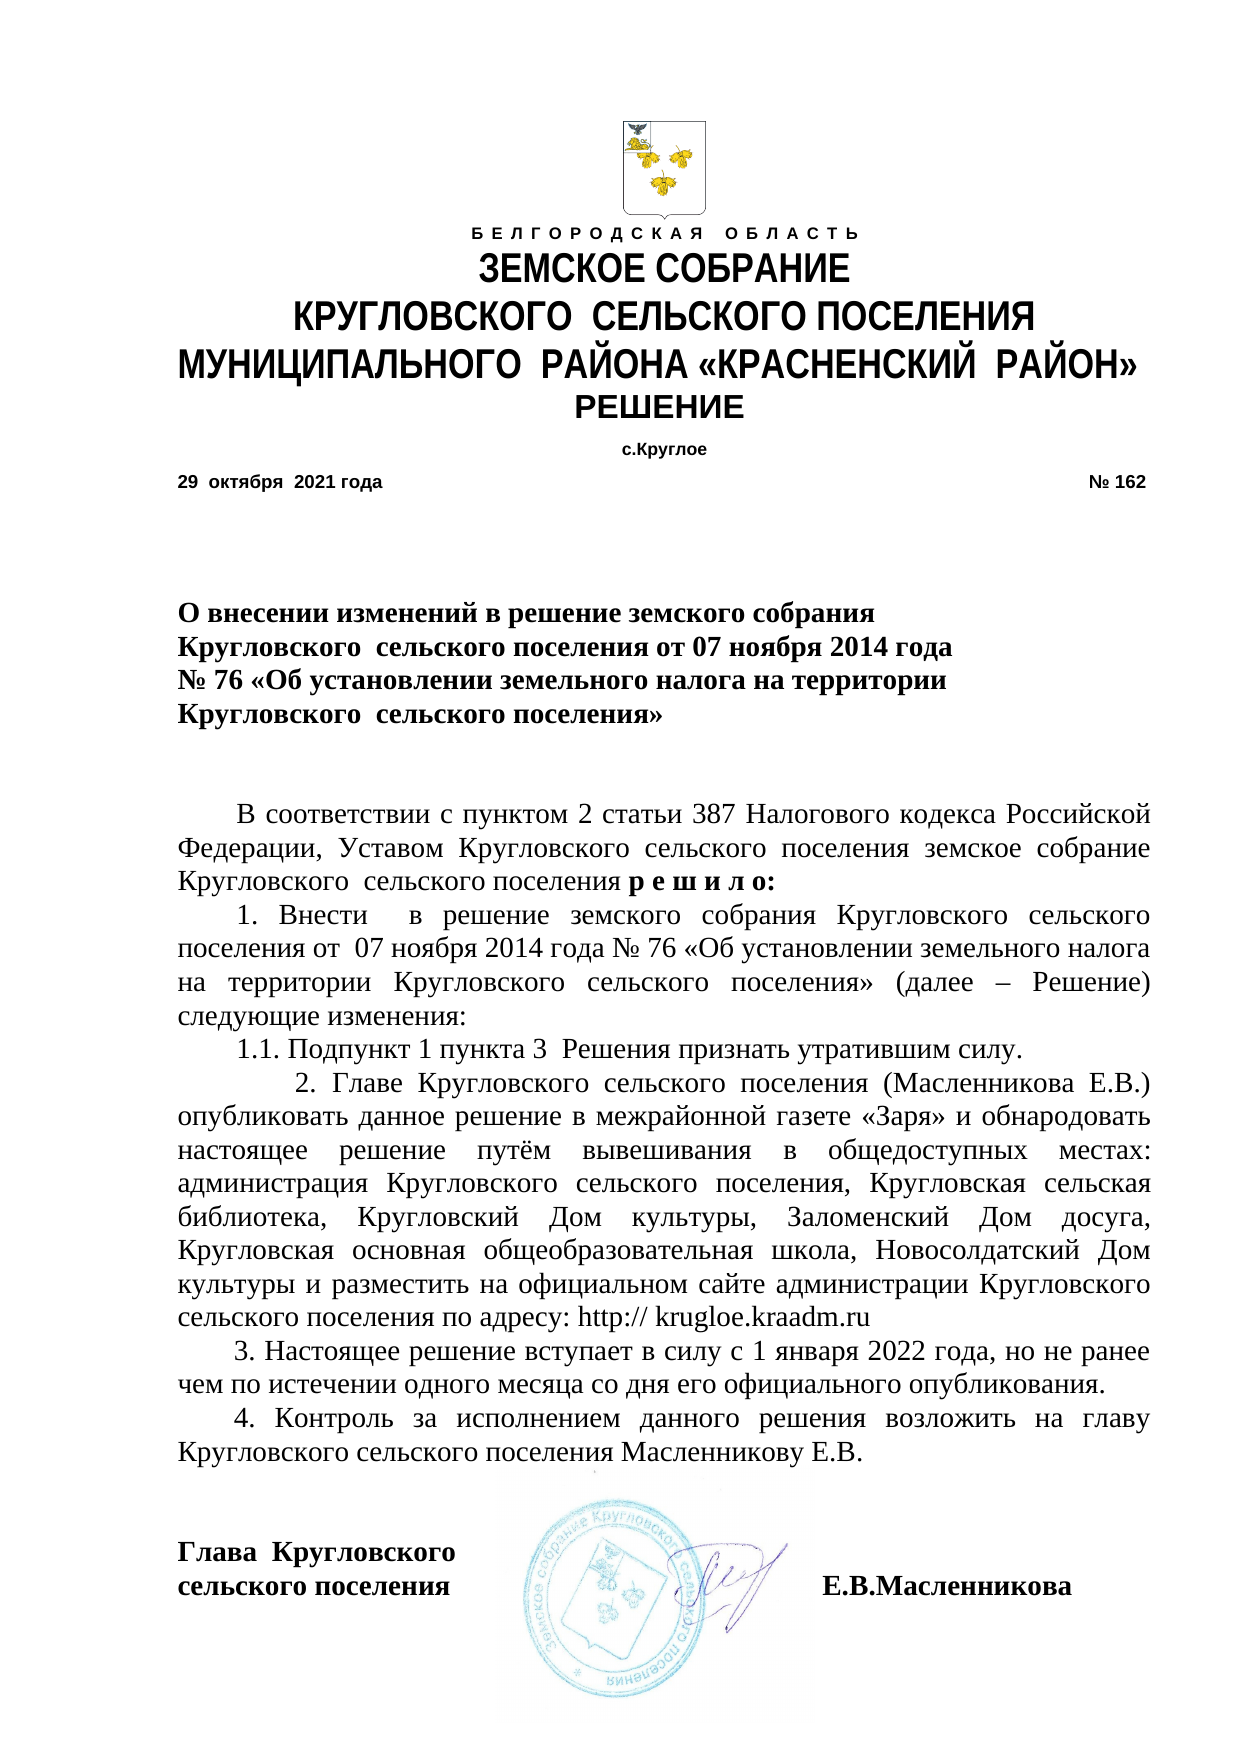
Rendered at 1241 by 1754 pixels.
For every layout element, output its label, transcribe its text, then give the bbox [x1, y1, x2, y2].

picture [623, 121, 706, 220]
text КРУГЛОВСКОГО СЕЛЬСКОГО ПОСЕЛЕНИЯ [177, 292, 1152, 339]
picture [495, 1601, 815, 1723]
text 1.1. Подпункт 1 пункта 3 Решения признать утратившим силу. [177, 1031, 1152, 1065]
text белгородская область [177, 220, 1152, 244]
text Кругловского сельского поселения от 07 ноября 2014 года [177, 629, 1152, 662]
text МУНИЦИПАЛЬНОГО РАЙОНА «КРАСНЕНСКИЙ РАЙОН» [177, 339, 1152, 387]
text с.Круглое [177, 438, 1152, 459]
text 4. Контроль за исполнением данного решения возложить на главу Кругловского сельского поселения Масленникову Е.В. [177, 1400, 1152, 1467]
text сельского поселения Е.В.Масленникова [177, 1568, 1152, 1601]
picture [495, 1467, 815, 1534]
text Кругловского сельского поселения» [177, 696, 1152, 729]
text 29 октября 2021 года № 162 [177, 471, 1152, 493]
text 1. Внести в решение земского собрания Кругловского сельского поселения от 07 ноября 2014 года № 76 «Об установлении земельного налога на территории Кругловского сельского поселения» (далее – Решение) следующие изменения: [177, 897, 1152, 1031]
text В соответствии с пунктом 2 статьи 387 Налогового кодекса Российской Федерации, Уставом Кругловского сельского поселения земское собрание Кругловского сельского поселения р е ш и л о: [177, 796, 1152, 897]
text О внесении изменений в решение земского собрания [177, 595, 1152, 629]
text № 76 «Об установлении земельного налога на территории [177, 662, 1152, 696]
text РЕШЕНИЕ [177, 387, 1152, 426]
text ЗЕМСКОЕ СОБРАНИЕ [177, 244, 1152, 292]
text 2. Главе Кругловского сельского поселения (Масленникова Е.В.) опубликовать данное решение в межрайонной газете «Заря» и обнародовать настоящее решение путём вывешивания в общедоступных местах: администрация Кругловского сельского поселения, Кругловская сельская библиотека, Кругловский Дом культуры, Заломенский Дом досуга, Кругловская основная общеобразовательная школа, Новосолдатский Дом культуры и разместить на официальном сайте администрации Кругловского сельского поселения по адресу: http:// krugloe.kraadm.ru [177, 1065, 1152, 1333]
text 3. Настоящее решение вступает в силу с 1 января 2022 года, но не ранее чем по истечении одного месяца со дня его официального опубликования. [177, 1333, 1152, 1400]
text Глава Кругловского [177, 1534, 1152, 1568]
